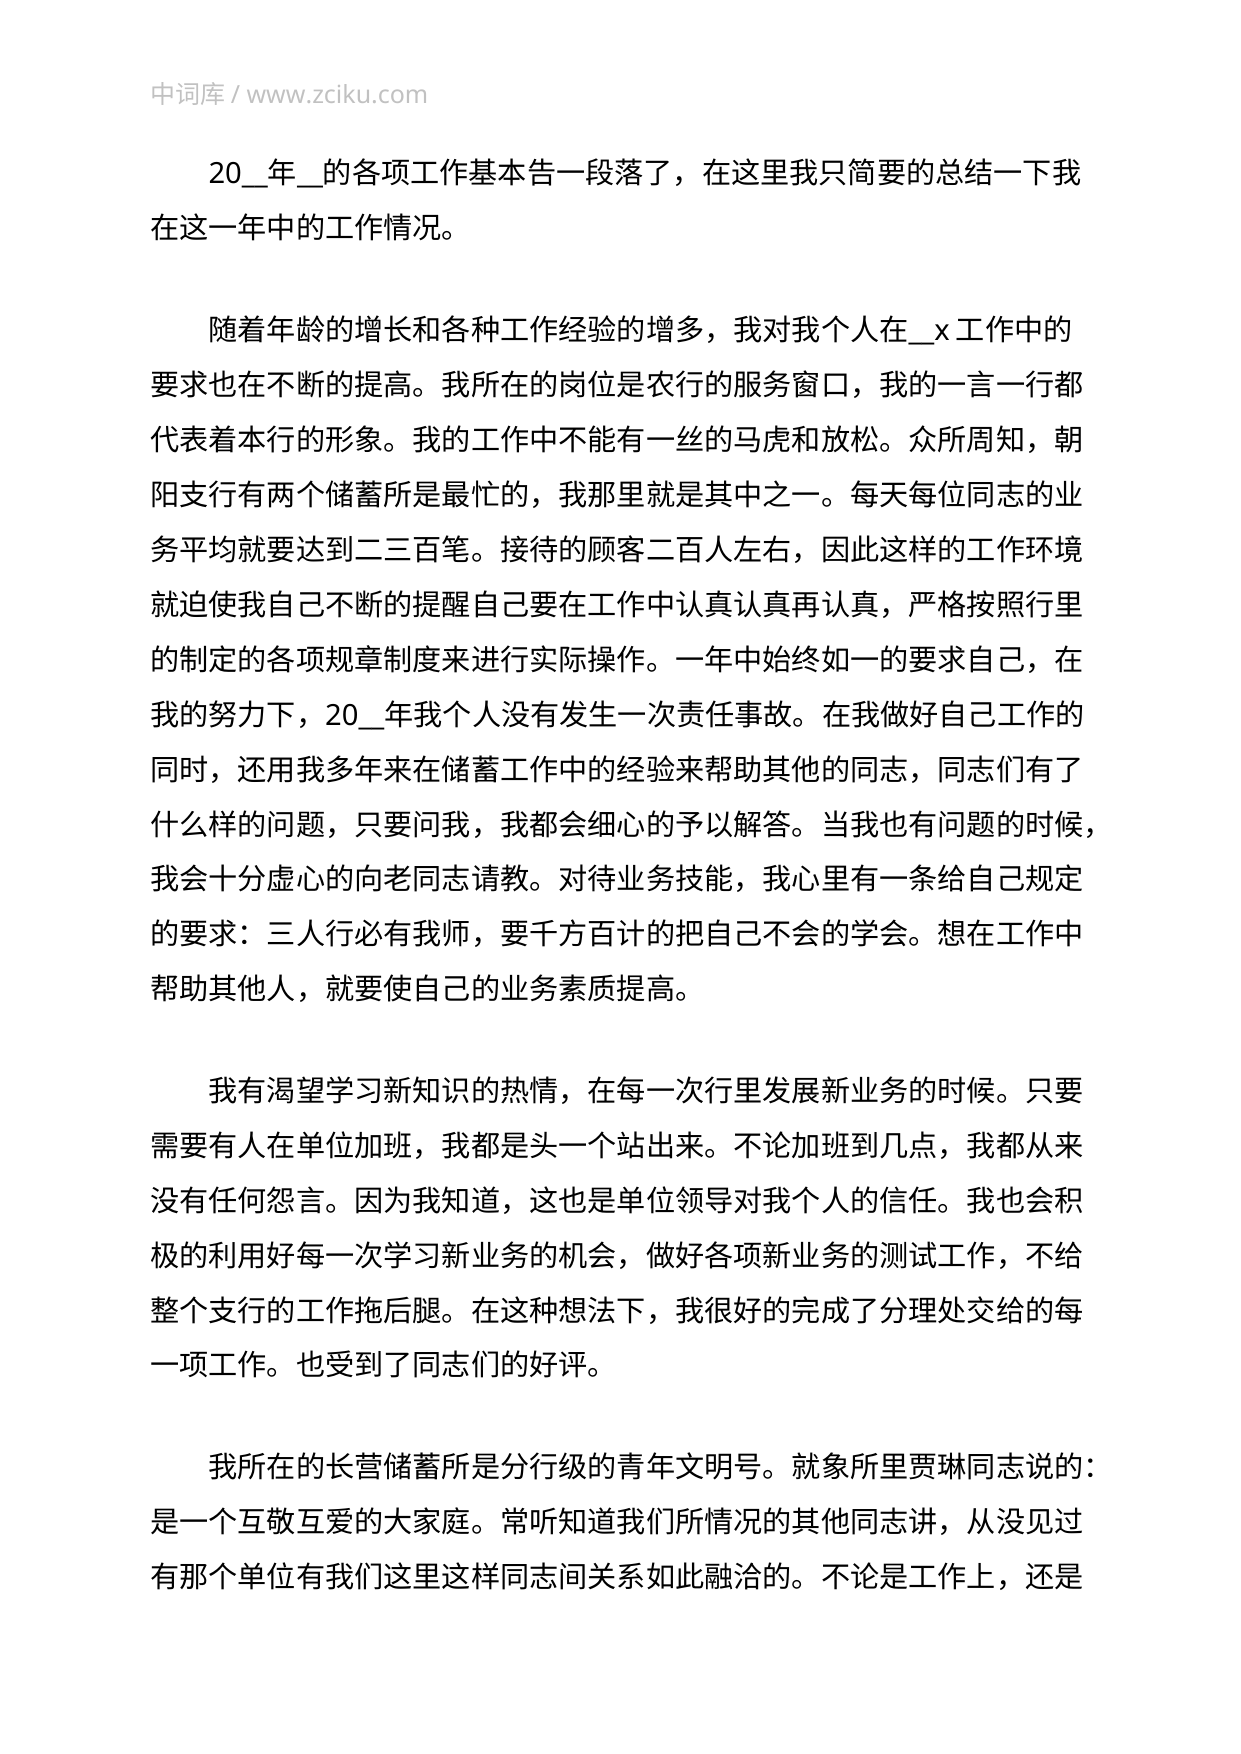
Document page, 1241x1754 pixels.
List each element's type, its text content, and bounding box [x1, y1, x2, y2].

text 20__年__的各项工作基本告一段落了，在这里我只简要的总结一下我在这一年中的工作情况。 [150, 150, 1090, 247]
text 我有渴望学习新知识的热情，在每一次行里发展新业务的时候。只要需要有人在单位加班，我都是头一个站出来。不论加班到几点，我都从来没有任何怨言。因为我知道，这也是单位领导对我个人的信任。我也会积极的利用好每一次学习新业务的机会，做好各项新业务的测试工作，不给整个支行的工作拖后腿。在这种想法下，我很好的完成了分理处交给的每一项工作。也受到了同志们的好评。 [150, 1067, 1090, 1384]
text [150, 1444, 1090, 1596]
text 随着年龄的增长和各种工作经验的增多，我对我个人在__x工作中的要求也在不断的提高。我所在的岗位是农行的服务窗口，我的一言一行都代表着本行的形象。我的工作中不能有一丝的马虎和放松。众所周知，朝阳支行有两个储蓄所是最忙的，我那里就是其中之一。每天每位同志的业务平均就要达到二三百笔。接待的顾客二百人左右，因此这样的工作环境就迫使我自己不断的提醒自己要在工作中认真认真再认真，严格按照行里的制定的各项规章制度来进行实际操作。一年中始终如一的要求自己，在我的努力下，20__年我个人没有发生一次责任事故。在我做好自己工作的同时，还用我多年来在储蓄工作中的经验来帮助其他的同志，同志们有了什么样的问题，只要问我，我都会细心的予以解答。当我也有问题的时候，我会十分虚心的向老同志请教。对待业务技能，我心里有一条给自己规定的要求：三人行必有我师，要千方百计的把自己不会的学会。想在工作中帮助其他人，就要使自己的业务素质提高。 [150, 307, 1090, 1008]
